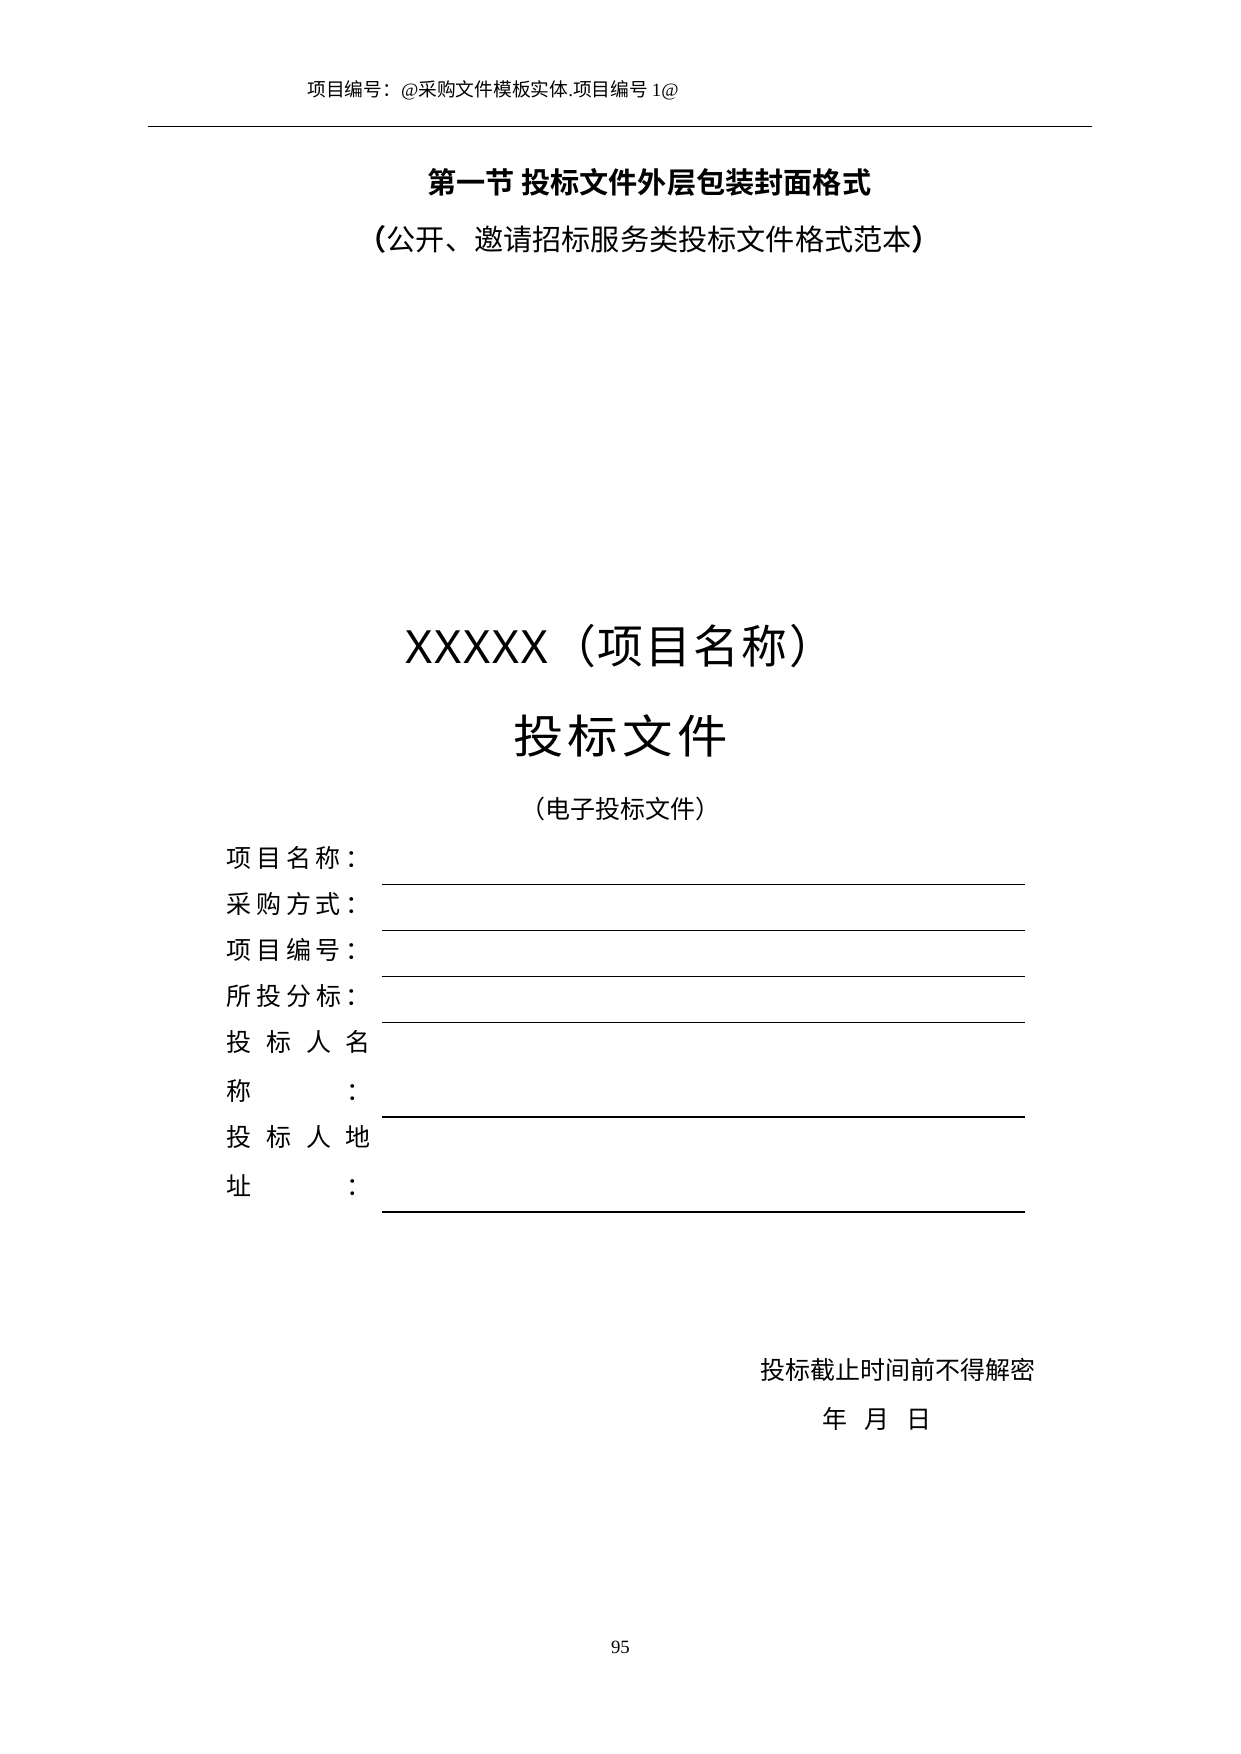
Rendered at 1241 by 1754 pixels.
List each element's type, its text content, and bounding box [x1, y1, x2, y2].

text 投标截止时间前不得解密 [148, 1350, 1092, 1386]
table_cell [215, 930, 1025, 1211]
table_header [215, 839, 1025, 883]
text 第一节 投标文件外层包装封面格式 [148, 159, 1092, 202]
text （公开、邀请招标服务类投标文件格式范本） [148, 217, 1092, 259]
text XXXXX（项目名称） [148, 610, 1092, 677]
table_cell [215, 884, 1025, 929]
text 投标文件 [148, 700, 1092, 766]
text 年 月 日 [148, 1399, 1092, 1435]
text （电子投标文件） [148, 789, 1092, 826]
